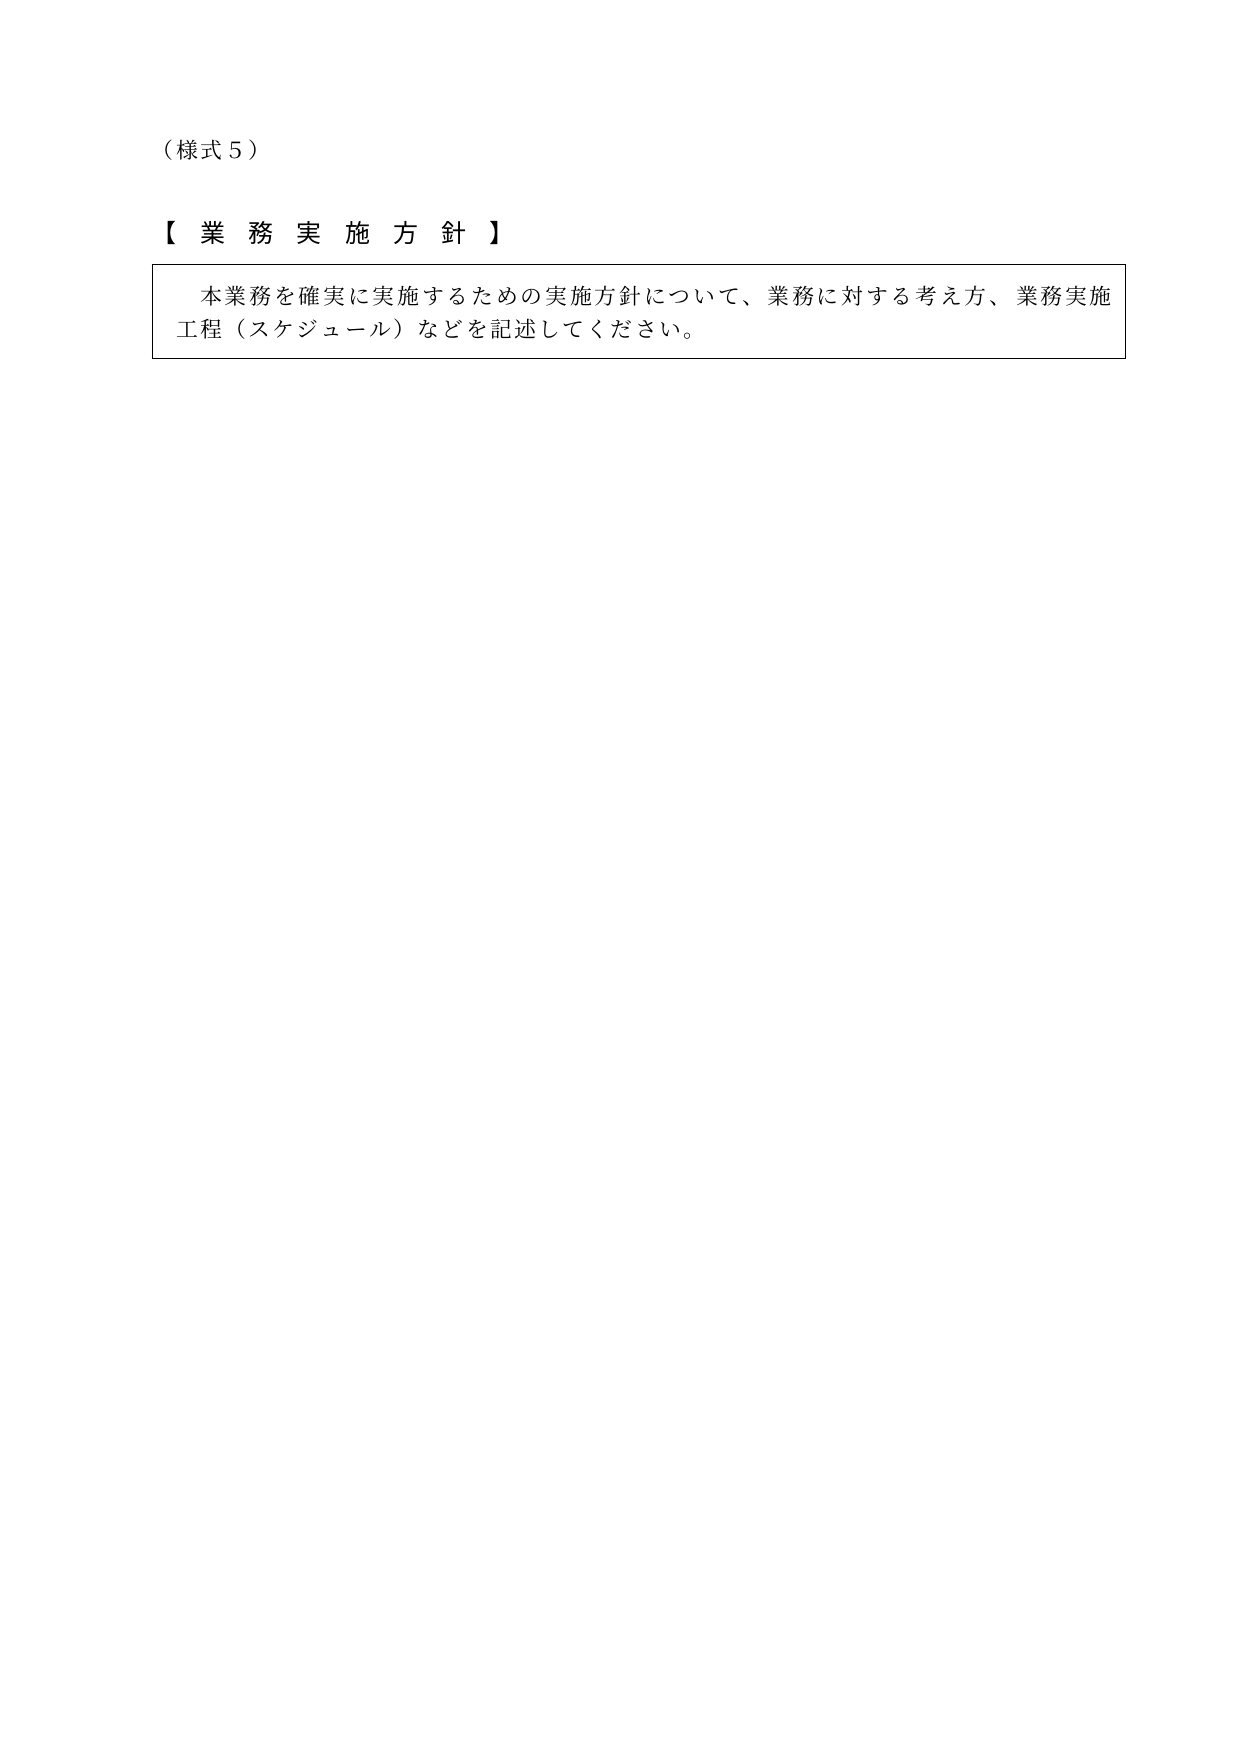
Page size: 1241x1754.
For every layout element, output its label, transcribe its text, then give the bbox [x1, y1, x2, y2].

text （様式５） [152, 132, 1118, 165]
text 【業務実施方針】 [152, 198, 1118, 264]
table_header 本業務を確実に実施するための実施方針について、業務に対する考え方、業務実施工程（スケジュール）などを記述してください。 [153, 265, 1125, 358]
